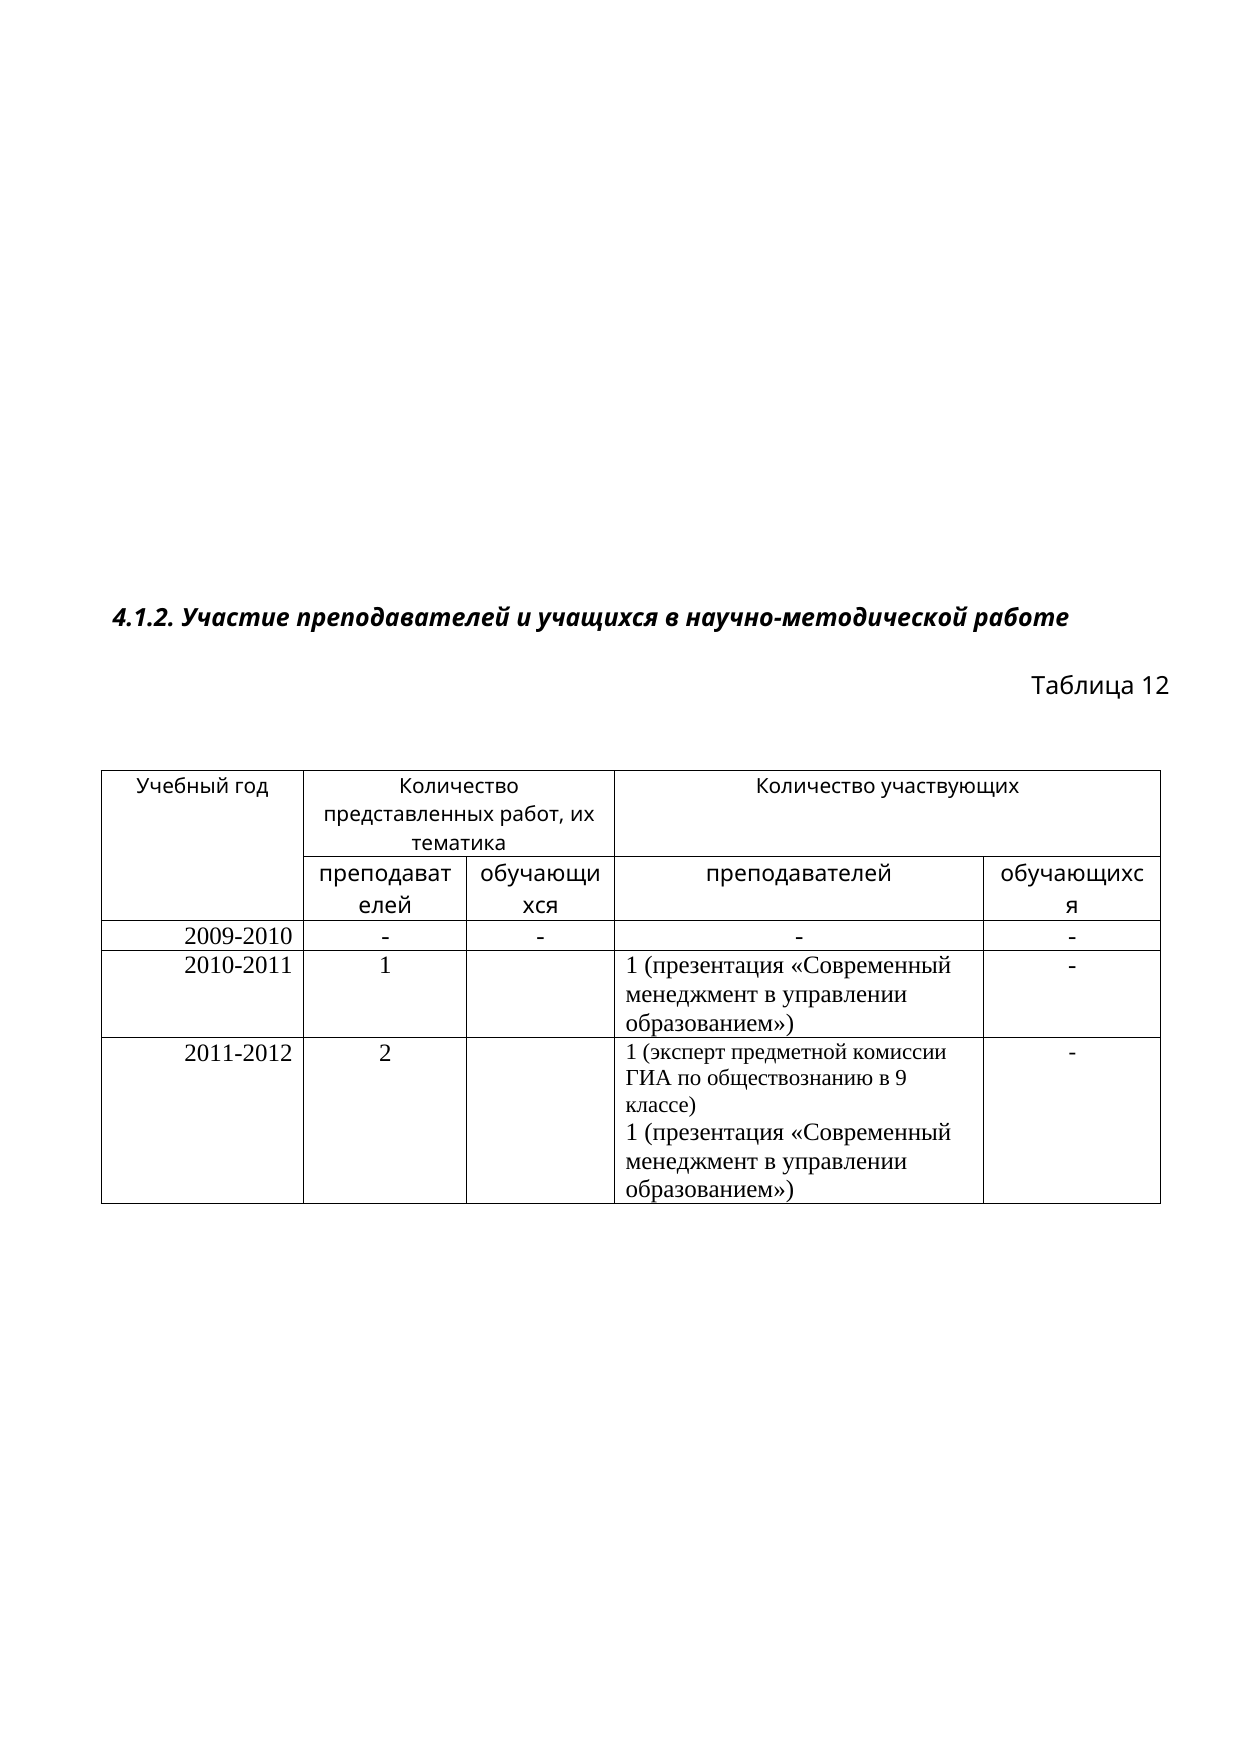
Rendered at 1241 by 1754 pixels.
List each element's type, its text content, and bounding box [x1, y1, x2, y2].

table_cell обучающихся [984, 857, 1160, 920]
table_cell 2011-2012 [102, 1038, 303, 1203]
table_cell 2 [304, 1038, 466, 1203]
table_cell - [615, 921, 983, 949]
table_cell - [304, 921, 466, 949]
table_cell 1 (презентация «Современный менеджмент в управлении образованием») [615, 951, 983, 1037]
table_cell - [984, 951, 1160, 1037]
table_cell - [467, 921, 614, 949]
table_cell [467, 1038, 614, 1203]
table_header Количество представленных работ, их тематика [304, 771, 614, 856]
table_header Количество участвующих [615, 771, 1160, 856]
table_cell - [984, 1038, 1160, 1203]
table_cell [467, 951, 614, 1037]
table_header Учебный год [102, 771, 303, 920]
text Таблица 12 [112, 668, 1169, 702]
table_cell обучающихся [467, 857, 614, 920]
table_cell 1 (эксперт предметной комиссии ГИА по обществознанию в 9 классе) 1 (презентация «Современный менеджмент в управлении образованием») [615, 1038, 983, 1203]
table_cell преподавателей [615, 857, 983, 920]
text 4.1.2. Участие преподавателей и учащихся в научно-методической работе [112, 599, 1169, 634]
table_cell 2010-2011 [102, 951, 303, 1037]
table_cell преподавателей [304, 857, 466, 920]
table_cell - [984, 921, 1160, 949]
table_cell 1 [304, 951, 466, 1037]
table_cell 2009-2010 [102, 921, 303, 949]
